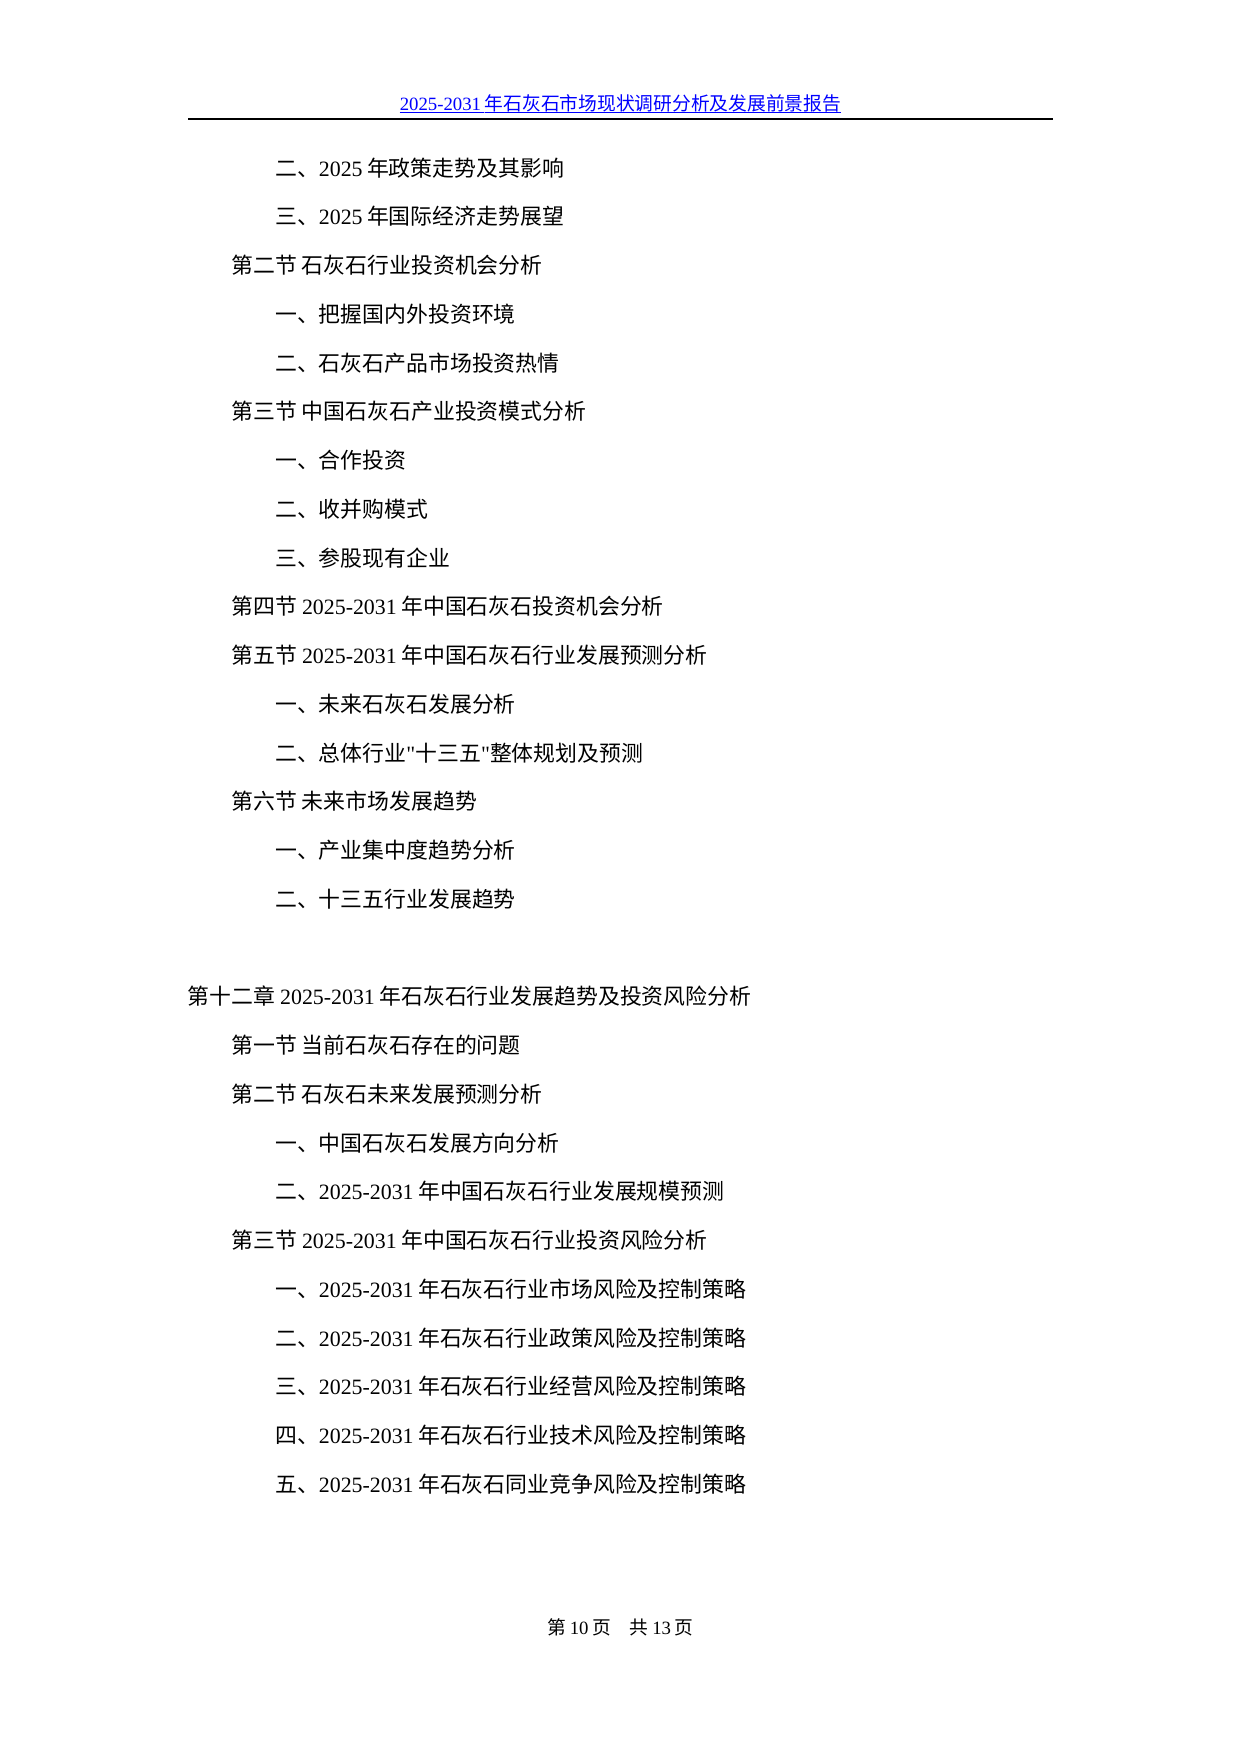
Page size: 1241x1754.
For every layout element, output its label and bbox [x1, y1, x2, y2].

text [187, 150, 1053, 1499]
